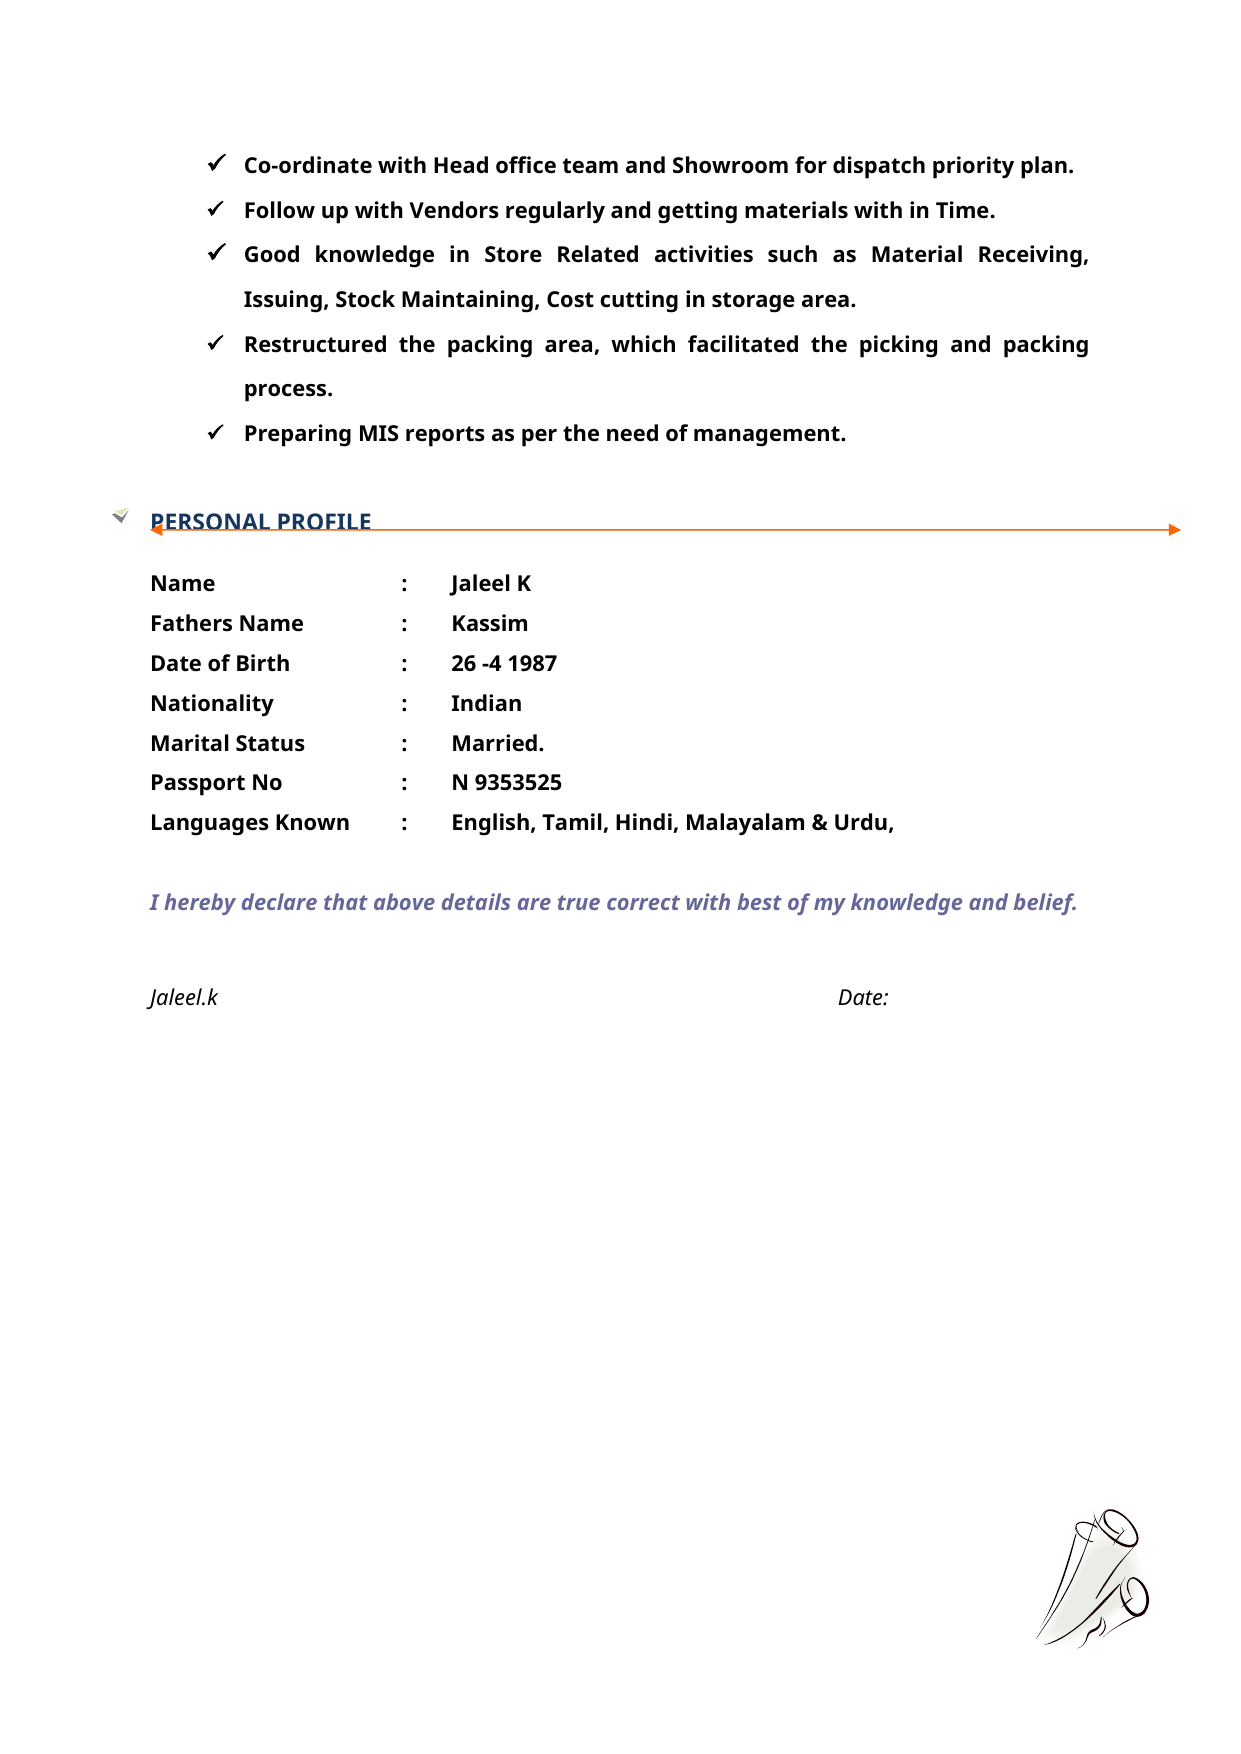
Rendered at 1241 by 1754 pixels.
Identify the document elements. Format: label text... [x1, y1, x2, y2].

list Preparing MIS reports as per the need of management. [206, 418, 1090, 448]
list Restructured the packing area, which facilitated the picking and packing process. [206, 329, 1090, 403]
text Fathers Name : Kassim [150, 608, 1090, 638]
list Co-ordinate with Head office team and Showroom for dispatch priority plan. [206, 150, 1090, 180]
list Good knowledge in Store Related activities such as Material Receiving, Issuing, Stock Maintaining, Cost cutting in storage area. [206, 239, 1090, 314]
list Follow up with Vendors regularly and getting materials with in Time. [206, 195, 1090, 224]
text Passport No : N 9353525 [150, 767, 1090, 797]
text Jaleel.k Date: [150, 982, 1090, 1011]
text Date of Birth : 26 -4 1987 [150, 648, 1090, 678]
text Name : Jaleel K [150, 568, 1090, 598]
text Marital Status : Married. [150, 728, 1090, 757]
text I hereby declare that above details are true correct with best of my knowledge and belief. [150, 887, 1090, 917]
text Languages Known : English, Tamil, Hindi, Malayalam & Urdu, [150, 807, 1090, 837]
text Nationality : Indian [150, 688, 1090, 718]
text PERSONAL PROFILE [150, 506, 1090, 529]
